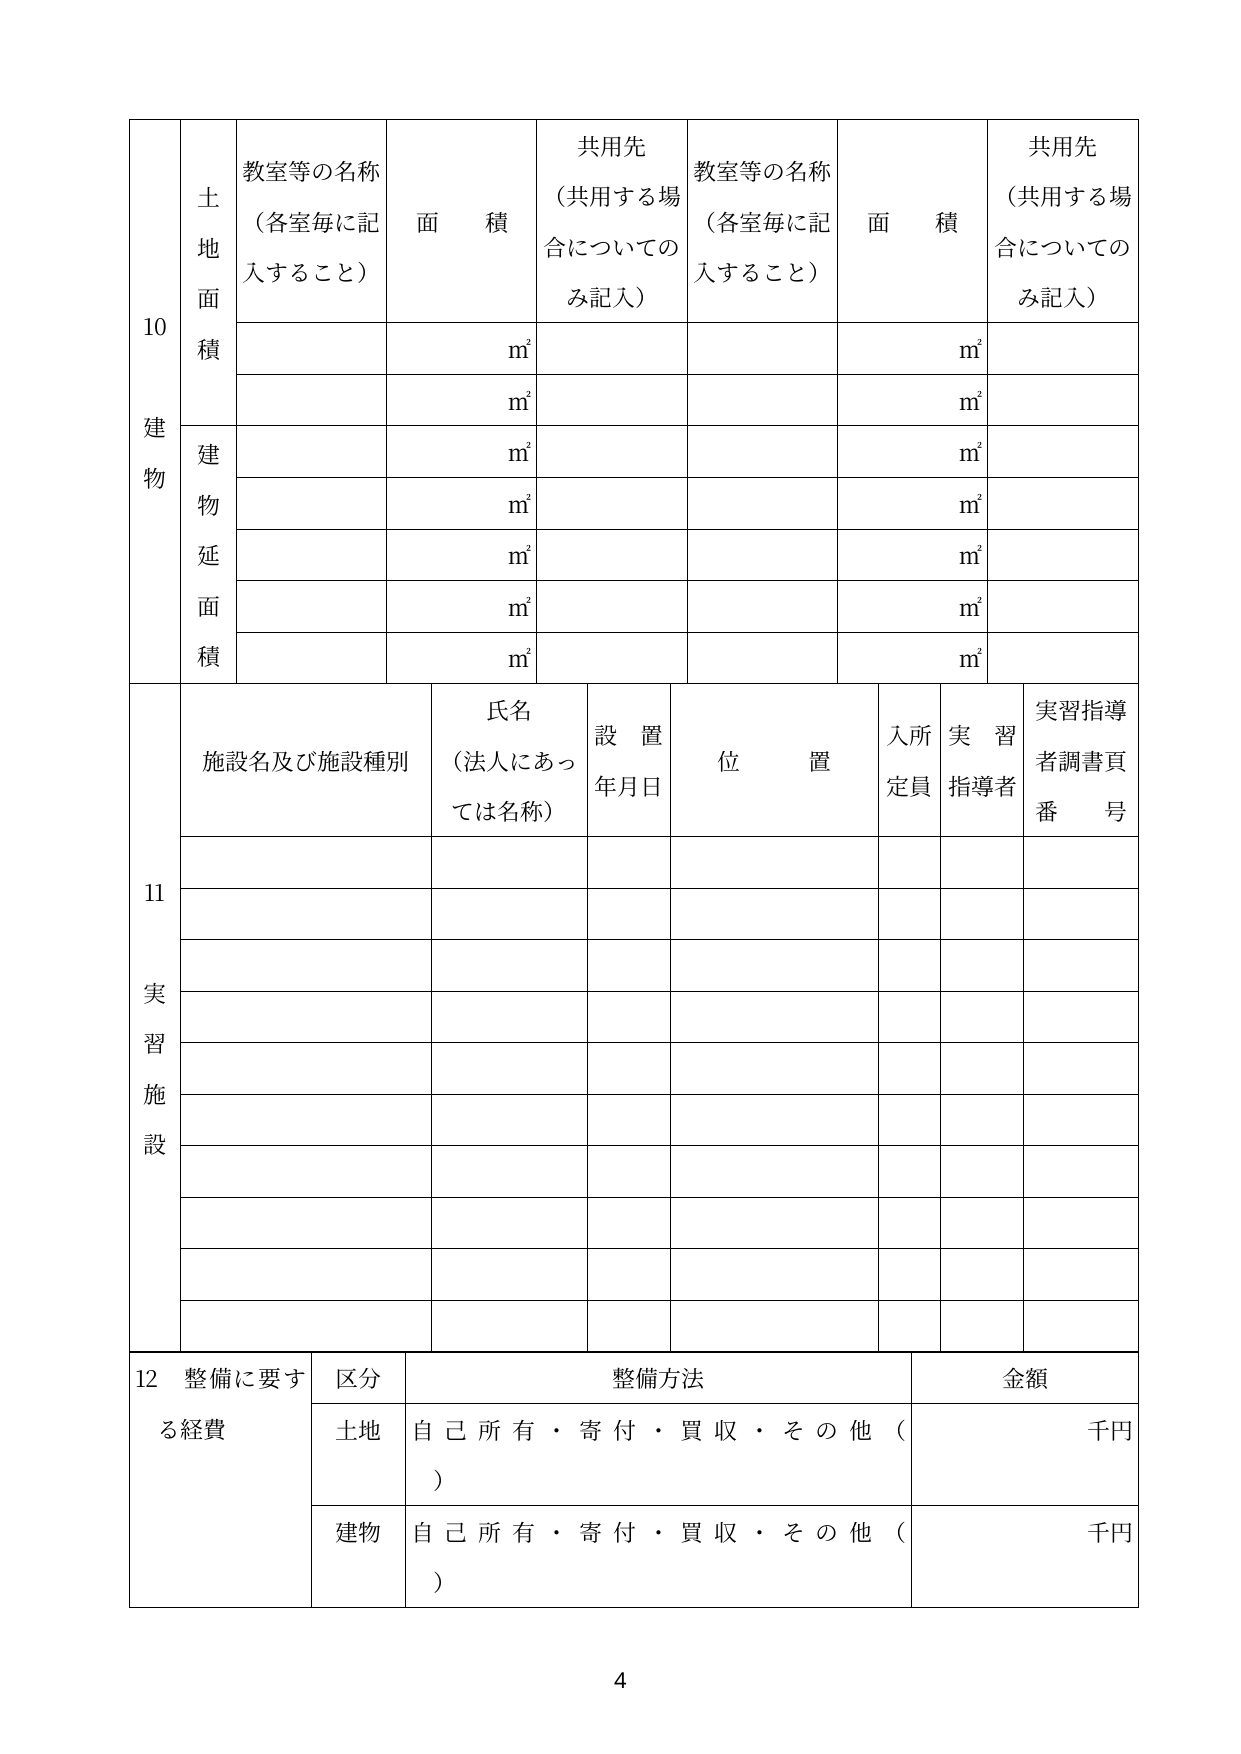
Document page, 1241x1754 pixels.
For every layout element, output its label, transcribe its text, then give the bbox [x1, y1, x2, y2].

table_cell [941, 889, 1023, 939]
table_cell ㎡ [387, 478, 536, 528]
table_cell [1024, 837, 1138, 887]
table_cell [181, 837, 431, 887]
table_header 教室等の名称 （各室毎に記入すること） [688, 120, 837, 322]
table_cell ㎡ [387, 375, 536, 425]
table_cell [1024, 992, 1138, 1042]
table_cell [432, 1301, 587, 1351]
table_cell [688, 323, 837, 374]
table_cell [588, 889, 670, 939]
table_cell [237, 581, 386, 632]
table_cell [181, 1043, 431, 1094]
table_cell [1024, 1249, 1138, 1300]
table_cell ㎡ [838, 530, 987, 580]
table_cell [1024, 889, 1138, 939]
table_cell [588, 1301, 670, 1351]
table_cell [988, 478, 1138, 528]
table_cell ㎡ [838, 478, 987, 528]
table_cell [671, 1249, 878, 1300]
table_cell [237, 323, 386, 374]
table_cell [671, 889, 878, 939]
table_cell 土地 [312, 1404, 405, 1505]
table_cell [588, 837, 670, 887]
table_header 教室等の名称 （各室毎に記入すること） [237, 120, 386, 322]
table_cell [588, 1249, 670, 1300]
table_cell [879, 1146, 940, 1197]
table_cell 整備方法 [406, 1353, 911, 1403]
table_cell ㎡ [838, 581, 987, 632]
table_cell [941, 1146, 1023, 1197]
table_cell [988, 426, 1138, 477]
table_cell [432, 1095, 587, 1145]
table_cell [432, 1249, 587, 1300]
table_cell [671, 1198, 878, 1248]
table_header 10 建 物 [130, 120, 180, 683]
table_cell [588, 1146, 670, 1197]
table_cell [941, 940, 1023, 991]
table_cell [879, 1249, 940, 1300]
table_cell ㎡ [387, 426, 536, 477]
table_cell [671, 1043, 878, 1094]
table_cell [537, 581, 687, 632]
table_cell [237, 375, 386, 425]
table_cell 千円 [912, 1404, 1138, 1505]
table_cell ㎡ [387, 581, 536, 632]
table_header 土 地 面 積 [181, 120, 236, 425]
table_cell [432, 1198, 587, 1248]
table_cell [1024, 1198, 1138, 1248]
table_cell [537, 478, 687, 528]
table_cell [181, 1095, 431, 1145]
table_header 共用先 （共用する場合についてのみ記入） [988, 120, 1138, 322]
table_cell 区分 [312, 1353, 405, 1403]
table_cell [432, 992, 587, 1042]
table_cell 施設名及び施設種別 [181, 684, 431, 836]
table_cell 入所 定員 [879, 684, 940, 836]
table_cell ㎡ [387, 323, 536, 374]
table_cell [537, 375, 687, 425]
table_cell ㎡ [838, 323, 987, 374]
table_cell ㎡ [838, 375, 987, 425]
table_cell [688, 375, 837, 425]
table_cell [688, 478, 837, 528]
table_cell [1024, 1146, 1138, 1197]
table_cell 12 整備に要する経費 [130, 1353, 311, 1607]
table_cell [181, 1301, 431, 1351]
table_cell [237, 530, 386, 580]
table_cell [537, 426, 687, 477]
table_cell [671, 1095, 878, 1145]
table_cell 金額 [912, 1353, 1138, 1403]
table_cell 建物 [312, 1506, 405, 1607]
table_cell [181, 1198, 431, 1248]
table_cell ㎡ [838, 426, 987, 477]
table_cell [988, 530, 1138, 580]
table_cell [1024, 940, 1138, 991]
table_cell ㎡ [838, 633, 987, 683]
table_cell [879, 992, 940, 1042]
table_cell [181, 940, 431, 991]
table_cell 建 物 延 面 積 [181, 426, 236, 683]
table_cell [432, 837, 587, 887]
table_cell [941, 1301, 1023, 1351]
table_cell [537, 530, 687, 580]
table_cell 氏名 （法人にあっては名称） [432, 684, 587, 836]
table_cell [1024, 1043, 1138, 1094]
table_cell [588, 940, 670, 991]
table_cell [671, 837, 878, 887]
table_cell [588, 1043, 670, 1094]
table_cell ㎡ [387, 633, 536, 683]
table_cell [181, 1249, 431, 1300]
table_cell [537, 633, 687, 683]
table_cell 千円 [912, 1506, 1138, 1607]
table_cell [688, 633, 837, 683]
table_cell [432, 889, 587, 939]
table_cell [988, 633, 1138, 683]
table_cell [988, 375, 1138, 425]
table_cell [941, 1043, 1023, 1094]
table_cell [588, 1198, 670, 1248]
table_cell [588, 1095, 670, 1145]
table_cell [181, 889, 431, 939]
table_cell [432, 1146, 587, 1197]
table_cell ㎡ [387, 530, 536, 580]
table_cell 自己所有・寄付・買収・その他（ ） [406, 1506, 911, 1607]
table_cell [879, 837, 940, 887]
table_cell [879, 940, 940, 991]
table_cell [237, 426, 386, 477]
table_cell [941, 1198, 1023, 1248]
table_header 面 積 [387, 120, 536, 322]
table_header 面 積 [838, 120, 987, 322]
table_cell 設 置 年月日 [588, 684, 670, 836]
table_cell [941, 837, 1023, 887]
table_cell [879, 889, 940, 939]
table_cell [688, 530, 837, 580]
table_cell [237, 478, 386, 528]
table_cell [941, 1249, 1023, 1300]
table_cell 自己所有・寄付・買収・その他（ ） [406, 1404, 911, 1505]
table_cell [671, 940, 878, 991]
table_cell [671, 1301, 878, 1351]
table_cell [688, 426, 837, 477]
table_cell [988, 323, 1138, 374]
table_cell 実習指導者調書頁番 号 [1024, 684, 1138, 836]
table_cell 実 習 指導者 [941, 684, 1023, 836]
table_cell [237, 633, 386, 683]
table_cell [432, 940, 587, 991]
table_cell [941, 992, 1023, 1042]
table_cell [537, 323, 687, 374]
table_cell [879, 1043, 940, 1094]
table_cell [941, 1095, 1023, 1145]
table_cell [181, 1146, 431, 1197]
table_cell 位 置 [671, 684, 878, 836]
table_cell 11 実 習 施 設 [130, 684, 180, 1351]
table_cell [879, 1095, 940, 1145]
table_cell [671, 1146, 878, 1197]
table_cell [1024, 1095, 1138, 1145]
table_cell [588, 992, 670, 1042]
table_cell [671, 992, 878, 1042]
table_header 共用先 （共用する場合についてのみ記入） [537, 120, 687, 322]
table_cell [879, 1301, 940, 1351]
table_cell [879, 1198, 940, 1248]
table_cell [688, 581, 837, 632]
table_cell [1024, 1301, 1138, 1351]
table_cell [432, 1043, 587, 1094]
table_cell [181, 992, 431, 1042]
table_cell [988, 581, 1138, 632]
